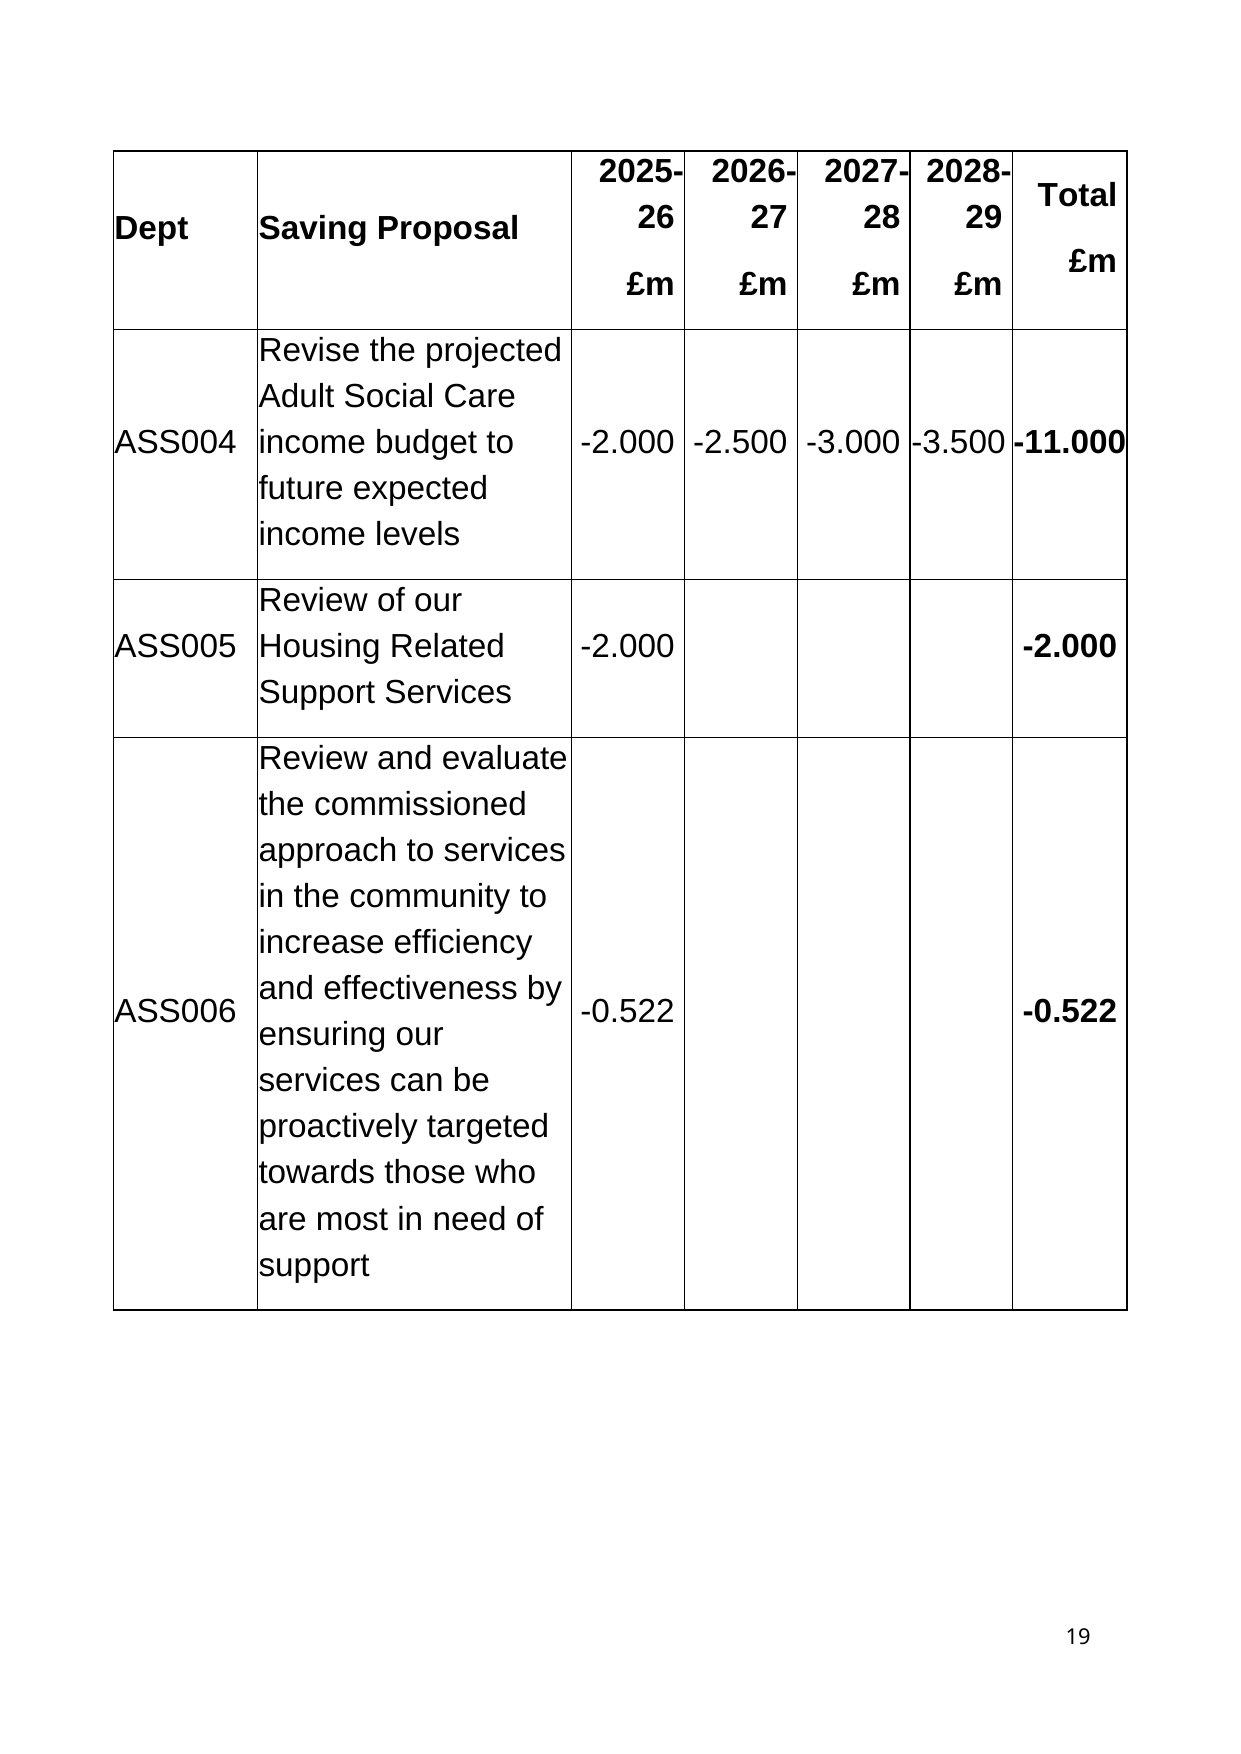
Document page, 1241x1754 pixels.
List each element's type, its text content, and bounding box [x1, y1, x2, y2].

table_cell [911, 580, 1012, 737]
table_cell -2.000 [1013, 580, 1126, 737]
table_cell ASS005 [114, 580, 257, 737]
table_cell Review and evaluate the commissioned approach to services in the community to increase efficiency and effectiveness by ensuring our services can be proactively targeted towards those who are most in need of support [258, 738, 571, 1309]
table_cell -0.522 [1013, 738, 1126, 1309]
table_cell -2.000 [572, 330, 684, 579]
table_cell -3.500 [911, 330, 1012, 579]
table_header Total £m [1013, 152, 1126, 329]
table_cell [685, 580, 797, 737]
table_cell ASS006 [114, 738, 257, 1309]
table_header Dept [114, 152, 257, 329]
table_cell [685, 738, 797, 1309]
table_cell [798, 580, 909, 737]
table_cell -2.000 [572, 580, 684, 737]
table_cell -2.500 [685, 330, 797, 579]
table_cell [798, 738, 909, 1309]
table_cell -0.522 [572, 738, 684, 1309]
table_cell ASS004 [114, 330, 257, 579]
table_header Saving Proposal [258, 152, 571, 329]
table_cell Review of our Housing Related Support Services [258, 580, 571, 737]
table_header 2028-29 £m [911, 152, 1012, 329]
table_header 2025-26 £m [572, 152, 684, 329]
table_cell Revise the projected Adult Social Care income budget to future expected income levels [258, 330, 571, 579]
table_cell [911, 738, 1012, 1309]
table_cell -11.000 [1013, 330, 1126, 579]
table_cell -3.000 [798, 330, 909, 579]
table_header 2026-27 £m [685, 152, 797, 329]
table_header 2027-28 £m [798, 152, 909, 329]
